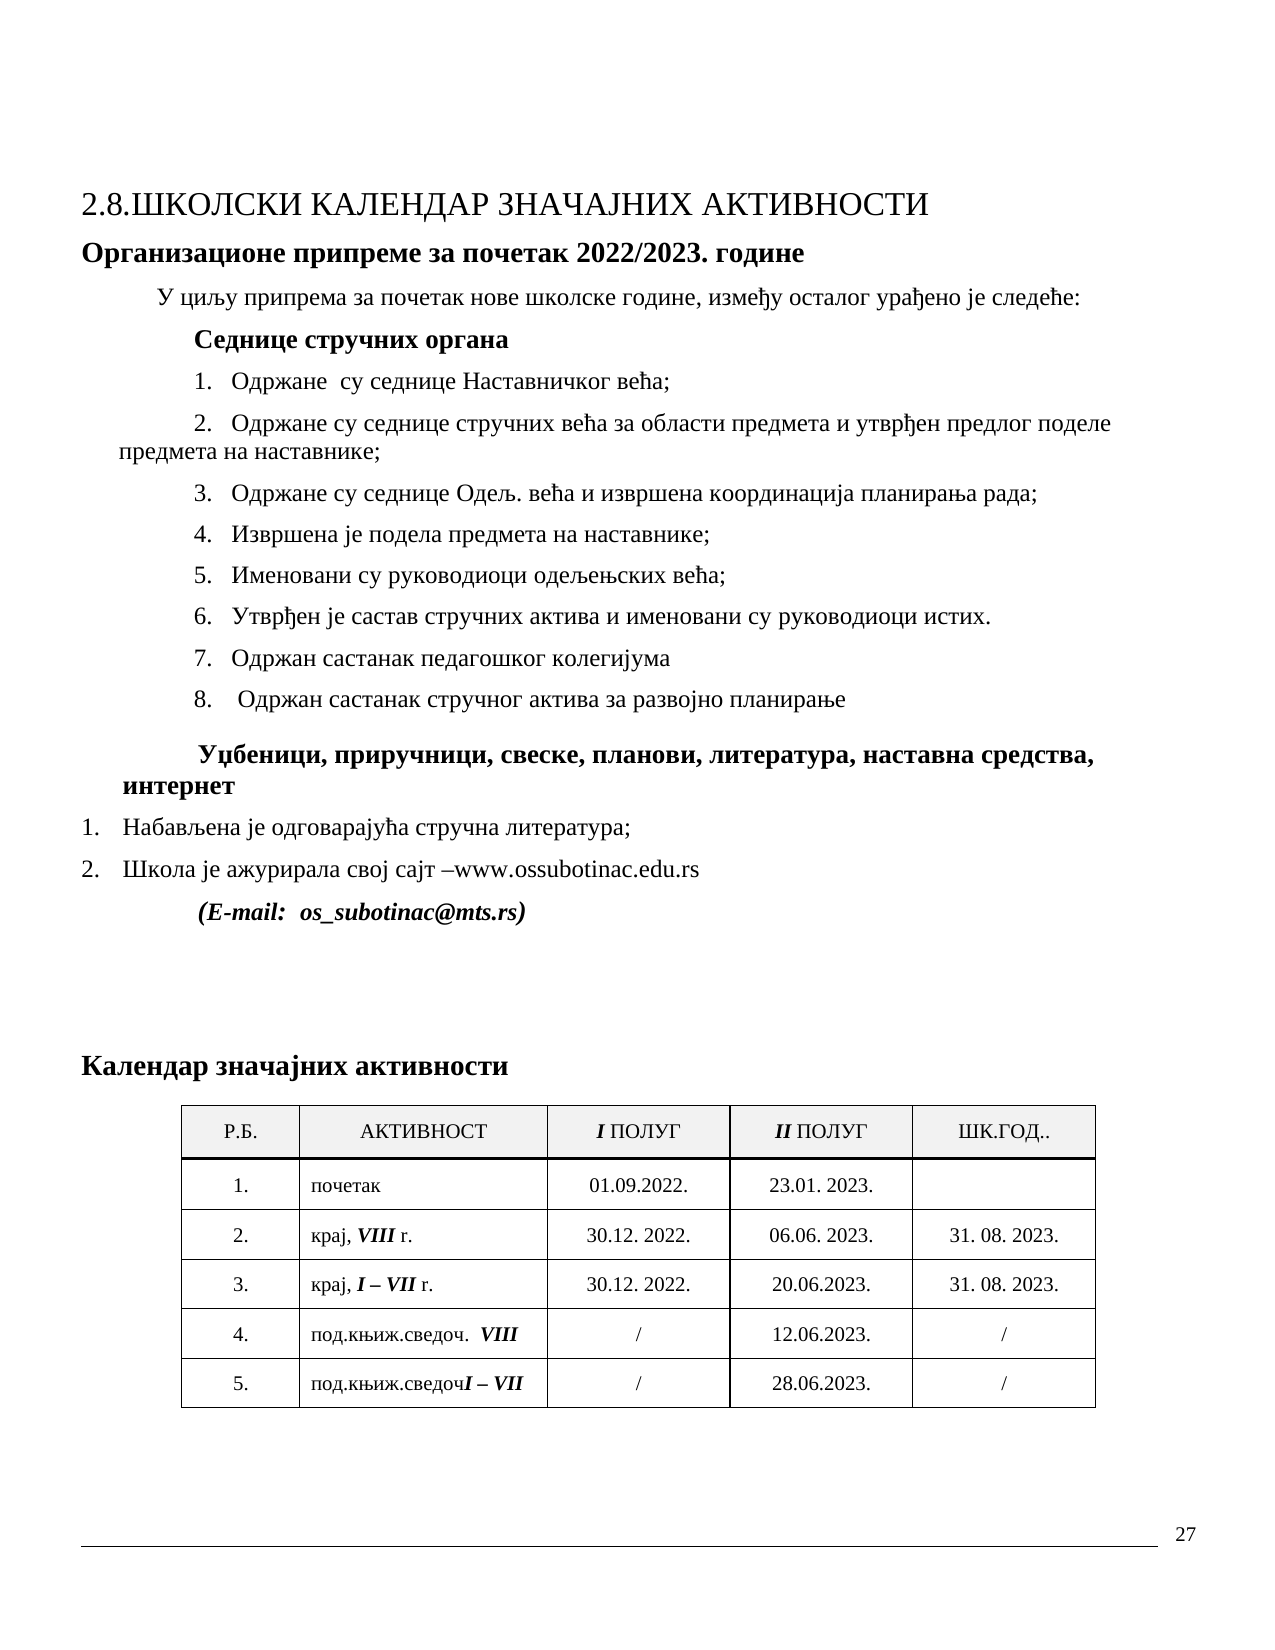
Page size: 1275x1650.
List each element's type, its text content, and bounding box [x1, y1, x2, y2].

text 6. Утврђен је састав стручних актива и именовани су руководиоци истих. [119, 601, 1196, 630]
text Календар значајних активности [81, 1048, 1196, 1081]
text 5. Именовани су руководиоци одељењских већа; [119, 560, 1196, 589]
list Школа је ажурирала свој сајт –www.ossubotinac.edu.rs [81, 854, 1196, 882]
subtitle 2.8.ШКОЛСКИ КАЛЕНДАР ЗНАЧАЈНИХ АКТИВНОСТИ [81, 185, 1196, 223]
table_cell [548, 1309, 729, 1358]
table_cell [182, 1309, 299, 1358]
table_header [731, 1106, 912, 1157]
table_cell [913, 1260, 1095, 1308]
text (E-mail: os_subotinac@mts.rs) [122, 895, 1196, 926]
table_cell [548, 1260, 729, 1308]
text 1. Одржане су седнице Наставничког већа; [119, 366, 1196, 395]
text 2. Одржане су седнице стручних већа за области предмета и утврђен предлог поделе предмета на наставнике; [119, 408, 1196, 465]
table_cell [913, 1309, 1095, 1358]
text Уџбеници, приручници, свеске, планови, литература, наставна средства, интернет [122, 738, 1196, 800]
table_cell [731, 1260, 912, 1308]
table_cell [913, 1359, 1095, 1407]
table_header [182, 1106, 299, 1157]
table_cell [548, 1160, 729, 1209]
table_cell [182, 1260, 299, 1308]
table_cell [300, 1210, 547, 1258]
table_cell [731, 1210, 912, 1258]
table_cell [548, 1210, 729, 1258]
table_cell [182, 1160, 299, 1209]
text 8. Одржан састанак стручног актива за развојно планирање [119, 684, 1196, 713]
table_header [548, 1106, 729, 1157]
text 4. Извршена је подела предмета на наставнике; [119, 519, 1196, 548]
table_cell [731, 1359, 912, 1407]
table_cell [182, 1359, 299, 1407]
text 7. Одржан састанак педагошког колегијума [119, 643, 1196, 671]
text 3. Одржане су седнице Одељ. већа и извршена координација планирања рада; [119, 478, 1196, 506]
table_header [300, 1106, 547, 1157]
list Набављена је одговарајућа стручна литература; [81, 812, 1196, 841]
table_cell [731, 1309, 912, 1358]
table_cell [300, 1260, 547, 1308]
text Седнице стручних органа [119, 323, 1196, 354]
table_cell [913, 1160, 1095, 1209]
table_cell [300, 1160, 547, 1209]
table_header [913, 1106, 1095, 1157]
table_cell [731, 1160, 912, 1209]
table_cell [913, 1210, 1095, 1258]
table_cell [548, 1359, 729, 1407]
text У циљу припрема за почетак нове школске године, између осталог урађено је следеће: [81, 282, 1196, 310]
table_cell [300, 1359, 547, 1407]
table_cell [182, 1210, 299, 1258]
text Организационе припреме за почетак 2022/2023. године [81, 236, 1196, 269]
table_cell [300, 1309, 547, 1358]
